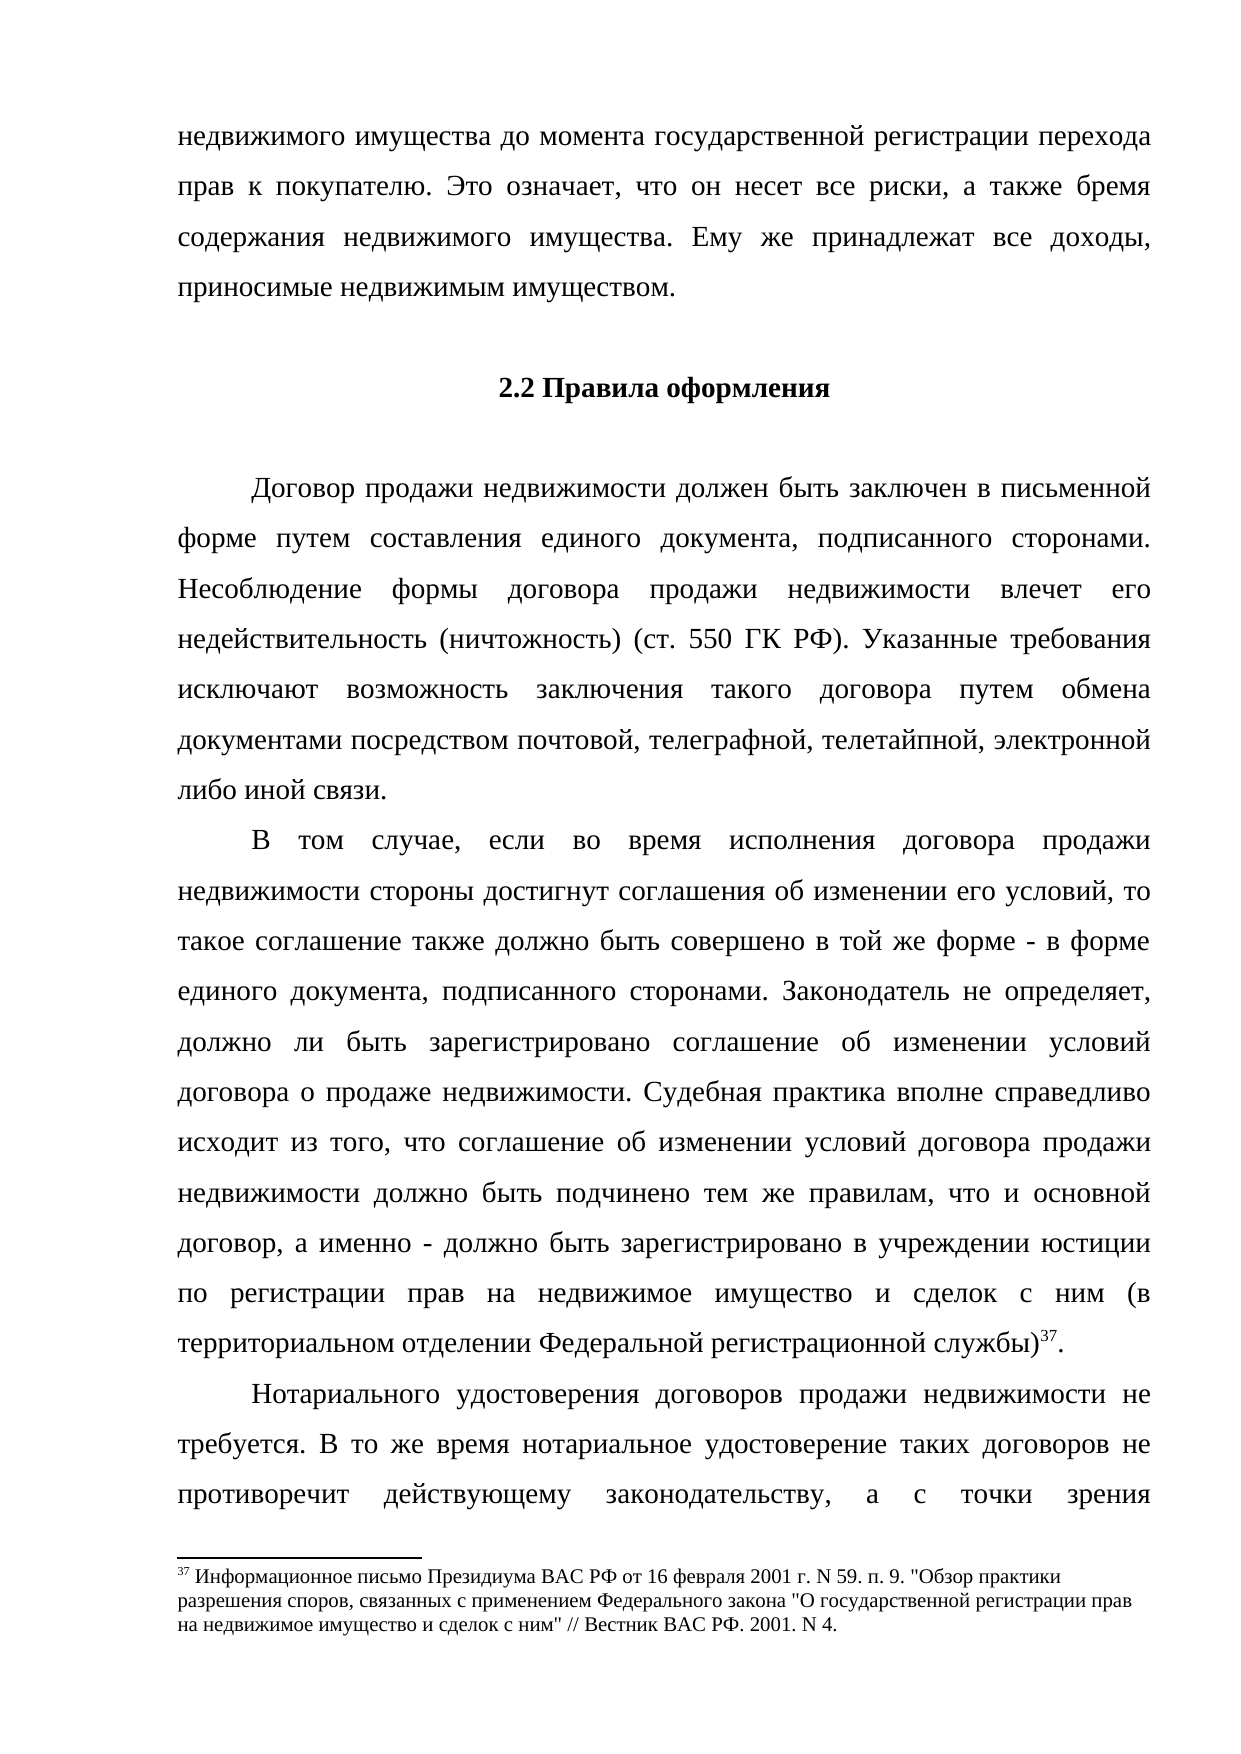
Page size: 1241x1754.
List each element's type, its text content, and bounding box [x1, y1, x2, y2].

text 2.2 Правила оформления [177, 370, 1152, 403]
text В том случае, если во время исполнения договора продажи недвижимости стороны достигнут соглашения об изменении его условий, то такое соглашение также должно быть совершено в той же форме - в форме единого документа, подписанного сторонами. Законодатель не определяет, должно ли быть зарегистрировано соглашение об изменении условий договора о продаже недвижимости. Судебная практика вполне справедливо исходит из того, что соглашение об изменении условий договора продажи недвижимости должно быть подчинено тем же правилам, что и основной договор, а именно - должно быть зарегистрировано в учреждении юстиции по регистрации прав на недвижимое имущество и сделок с ним (в территориальном отделении Федеральной регистрационной службы). [177, 822, 1152, 1359]
text Договор продажи недвижимости должен быть заключен в письменной форме путем составления единого документа, подписанного сторонами. Несоблюдение формы договора продажи недвижимости влечет его недействительность (ничтожность) (ст. 550 ГК РФ). Указанные требования исключают возможность заключения такого договора путем обмена документами посредством почтовой, телеграфной, телетайпной, электронной либо иной связи. [177, 470, 1152, 806]
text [177, 118, 1152, 303]
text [177, 1376, 1152, 1510]
